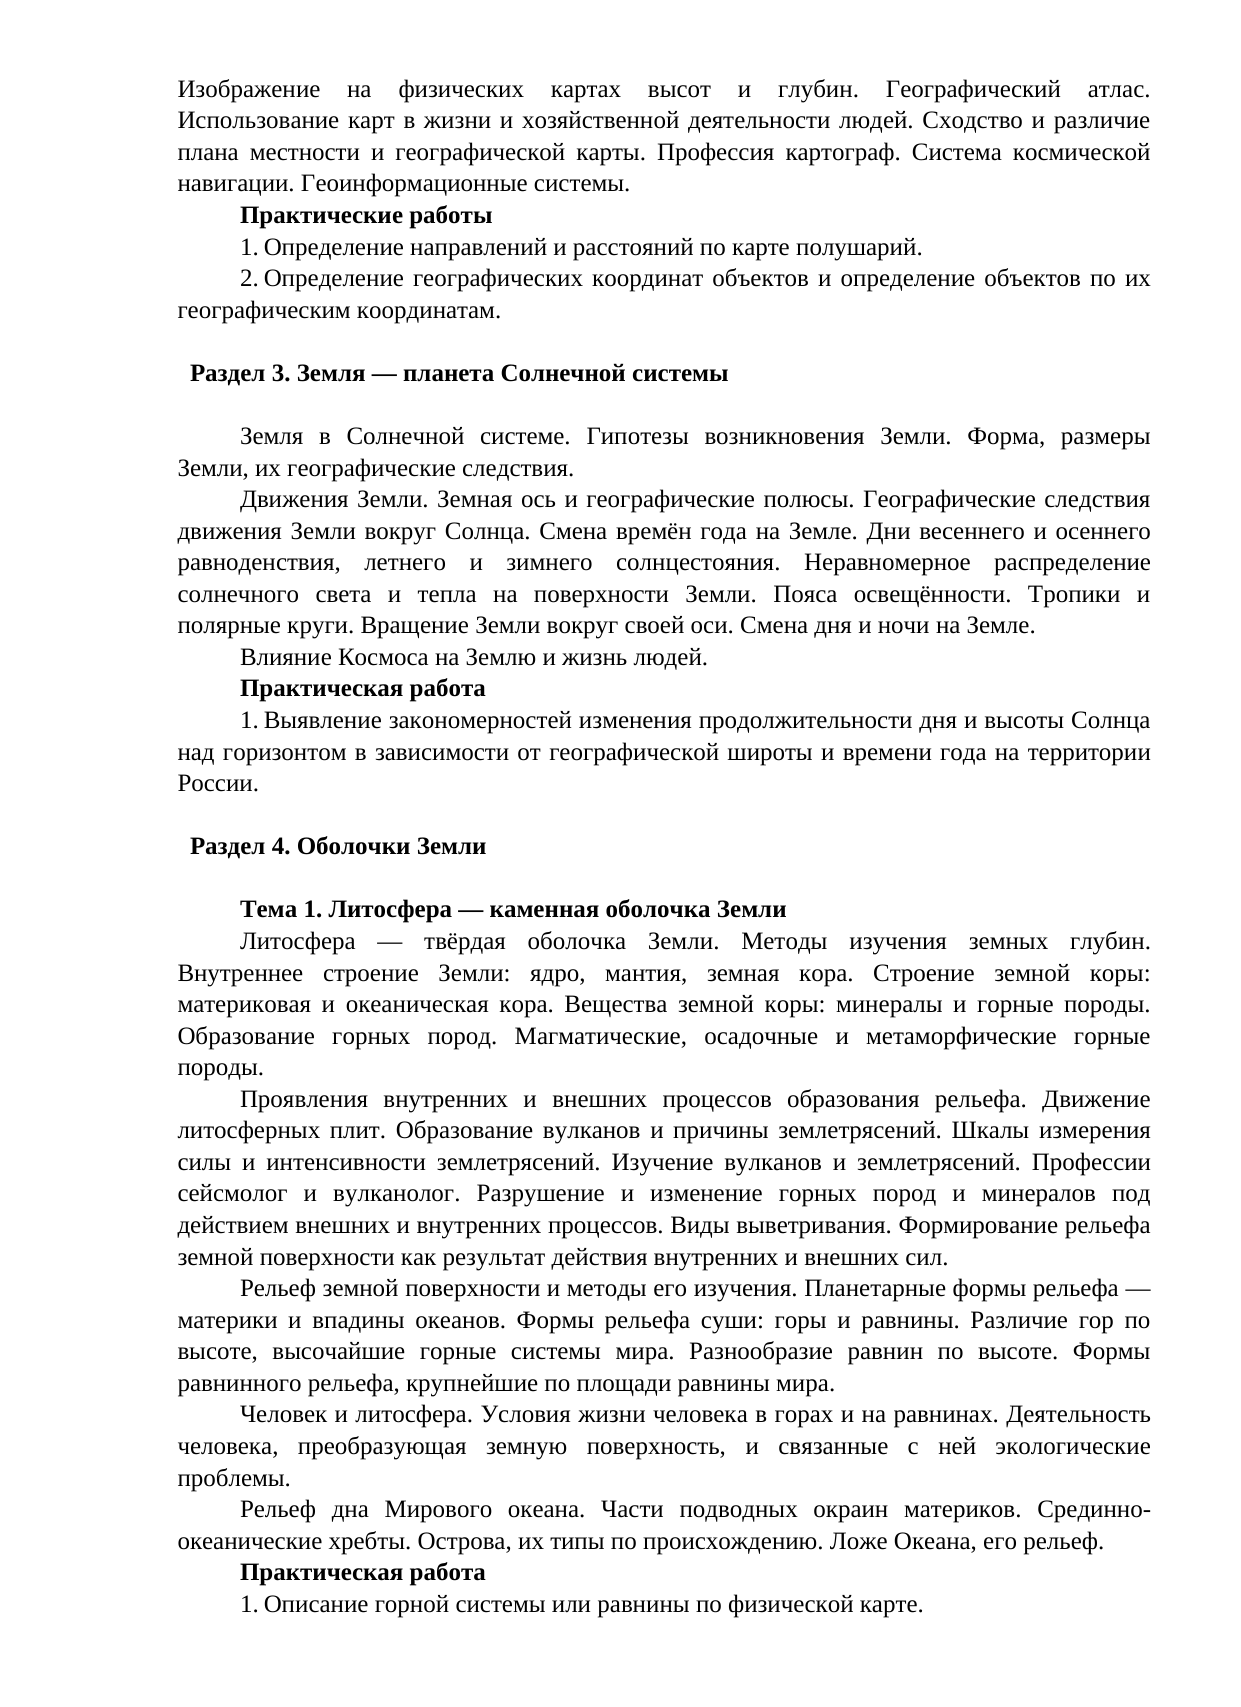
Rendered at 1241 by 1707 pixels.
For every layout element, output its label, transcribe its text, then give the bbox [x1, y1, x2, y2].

text Рельеф дна Мирового океана. Части подводных окраин материков. Срединно-океанические хребты. Острова, их типы по происхождению. Ложе Океана, его рельеф. [177, 1494, 1152, 1554]
text 1. Определение направлений и расстояний по карте полушарий. [177, 232, 1152, 260]
text Практическая работа [177, 1557, 1152, 1586]
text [177, 74, 1152, 197]
text 1. Описание горной системы или равнины по физической карте. [177, 1589, 1152, 1618]
text Тема 1. Литосфера — каменная оболочка Земли [177, 894, 1152, 923]
text 1. Выявление закономерностей изменения продолжительности дня и высоты Солнца над горизонтом в зависимости от географической широты и времени года на территории России. [177, 705, 1152, 797]
text Литосфера — твёрдая оболочка Земли. Методы изучения земных глубин. Внутреннее строение Земли: ядро, мантия, земная кора. Строение земной коры: материковая и океаническая кора. Вещества земной коры: минералы и горные породы. Образование горных пород. Магматические, осадочные и метаморфические горные породы. [177, 926, 1152, 1081]
text Влияние Космоса на Землю и жизнь людей. [177, 642, 1152, 671]
text Человек и литосфера. Условия жизни человека в горах и на равнинах. Деятельность человека, преобразующая земную поверхность, и связанные с ней экологические проблемы. [177, 1399, 1152, 1491]
text Раздел 3. Земля — планета Солнечной системы [190, 358, 1152, 387]
text Земля в Солнечной системе. Гипотезы возникновения Земли. Форма, размеры Земли, их географические следствия. [177, 421, 1152, 481]
text Движения Земли. Земная ось и географические полюсы. Географические следствия движения Земли вокруг Солнца. Смена времён года на Земле. Дни весеннего и осеннего равноденствия, летнего и зимнего солнцестояния. Неравномерное распределение солнечного света и тепла на поверхности Земли. Пояса освещённости. Тропики и полярные круги. Вращение Земли вокруг своей оси. Смена дня и ночи на Земле. [177, 484, 1152, 639]
text Рельеф земной поверхности и методы его изучения. Планетарные формы рельефа — материки и впадины океанов. Формы рельефа суши: горы и равнины. Различие гор по высоте, высочайшие горные системы мира. Разнообразие равнин по высоте. Формы равнинного рельефа, крупнейшие по площади равнины мира. [177, 1273, 1152, 1397]
text Практические работы [177, 200, 1152, 229]
text Практическая работа [177, 673, 1152, 702]
text Раздел 4. Оболочки Земли [190, 831, 1152, 860]
text Проявления внутренних и внешних процессов образования рельефа. Движение литосферных плит. Образование вулканов и причины землетрясений. Шкалы измерения силы и интенсивности землетрясений. Изучение вулканов и землетрясений. Профессии сейсмолог и вулканолог. Разрушение и изменение горных пород и минералов под действием внешних и внутренних процессов. Виды выветривания. Формирование рельефа земной поверхности как результат действия внутренних и внешних сил. [177, 1084, 1152, 1270]
text 2. Определение географических координат объектов и определение объектов по их географическим координатам. [177, 263, 1152, 323]
